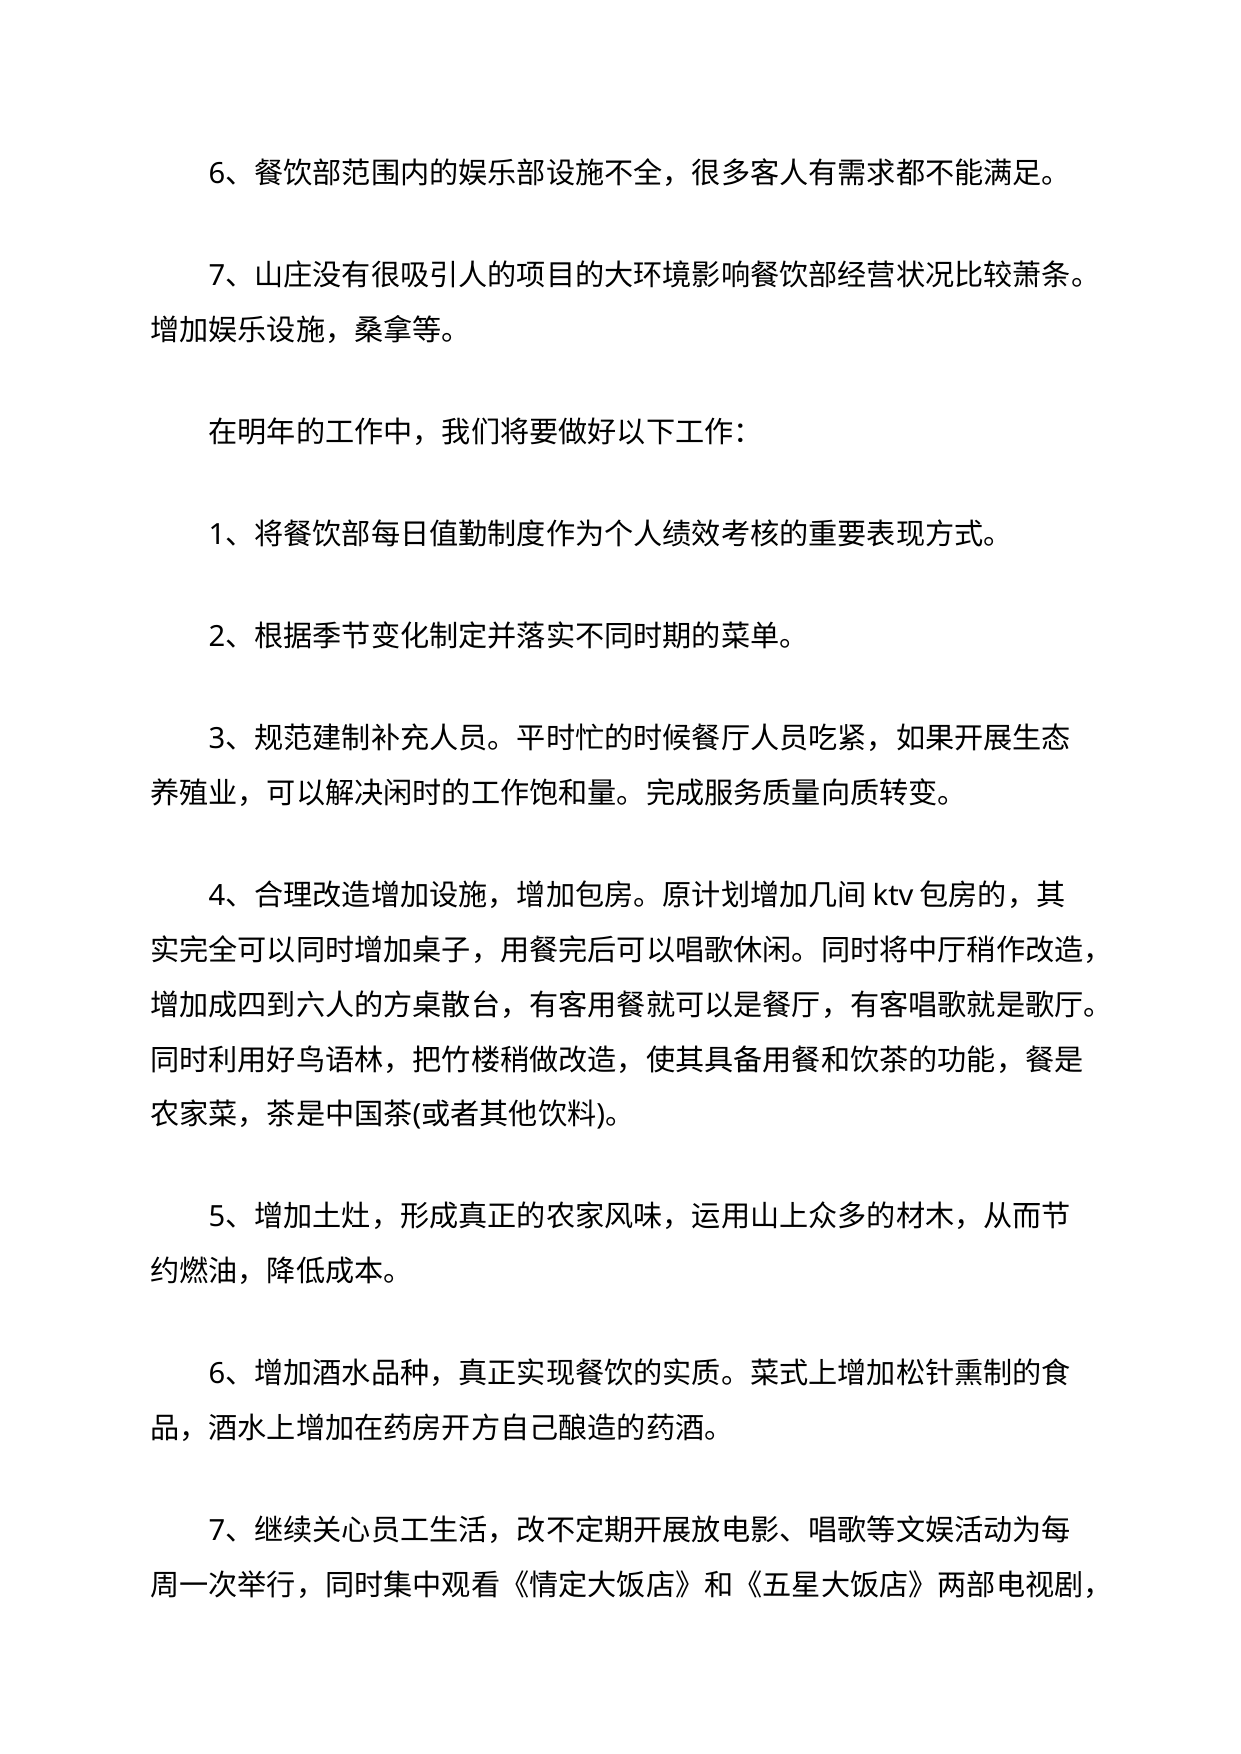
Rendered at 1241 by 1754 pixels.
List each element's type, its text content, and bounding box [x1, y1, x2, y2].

text 5、增加土灶，形成真正的农家风味，运用山上众多的材木，从而节约燃油，降低成本。 [150, 1193, 1090, 1290]
text 在明年的工作中，我们将要做好以下工作： [150, 409, 1090, 451]
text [150, 1506, 1090, 1604]
text 6、增加酒水品种，真正实现餐饮的实质。菜式上增加松针熏制的食品，酒水上增加在药房开方自己酿造的药酒。 [150, 1350, 1090, 1447]
text 3、规范建制补充人员。平时忙的时候餐厅人员吃紧，如果开展生态养殖业，可以解决闲时的工作饱和量。完成服务质量向质转变。 [150, 714, 1090, 812]
text 1、将餐饮部每日值勤制度作为个人绩效考核的重要表现方式。 [150, 511, 1090, 553]
text 2、根据季节变化制定并落实不同时期的菜单。 [150, 612, 1090, 655]
text 7、山庄没有很吸引人的项目的大环境影响餐饮部经营状况比较萧条。增加娱乐设施，桑拿等。 [150, 252, 1090, 349]
text 6、餐饮部范围内的娱乐部设施不全，很多客人有需求都不能满足。 [150, 150, 1090, 192]
text 4、合理改造增加设施，增加包房。原计划增加几间ktv包房的，其实完全可以同时增加桌子，用餐完后可以唱歌休闲。同时将中厅稍作改造，增加成四到六人的方桌散台，有客用餐就可以是餐厅，有客唱歌就是歌厅。同时利用好鸟语林，把竹楼稍做改造，使其具备用餐和饮茶的功能，餐是农家菜，茶是中国茶(或者其他饮料)。 [150, 871, 1090, 1133]
